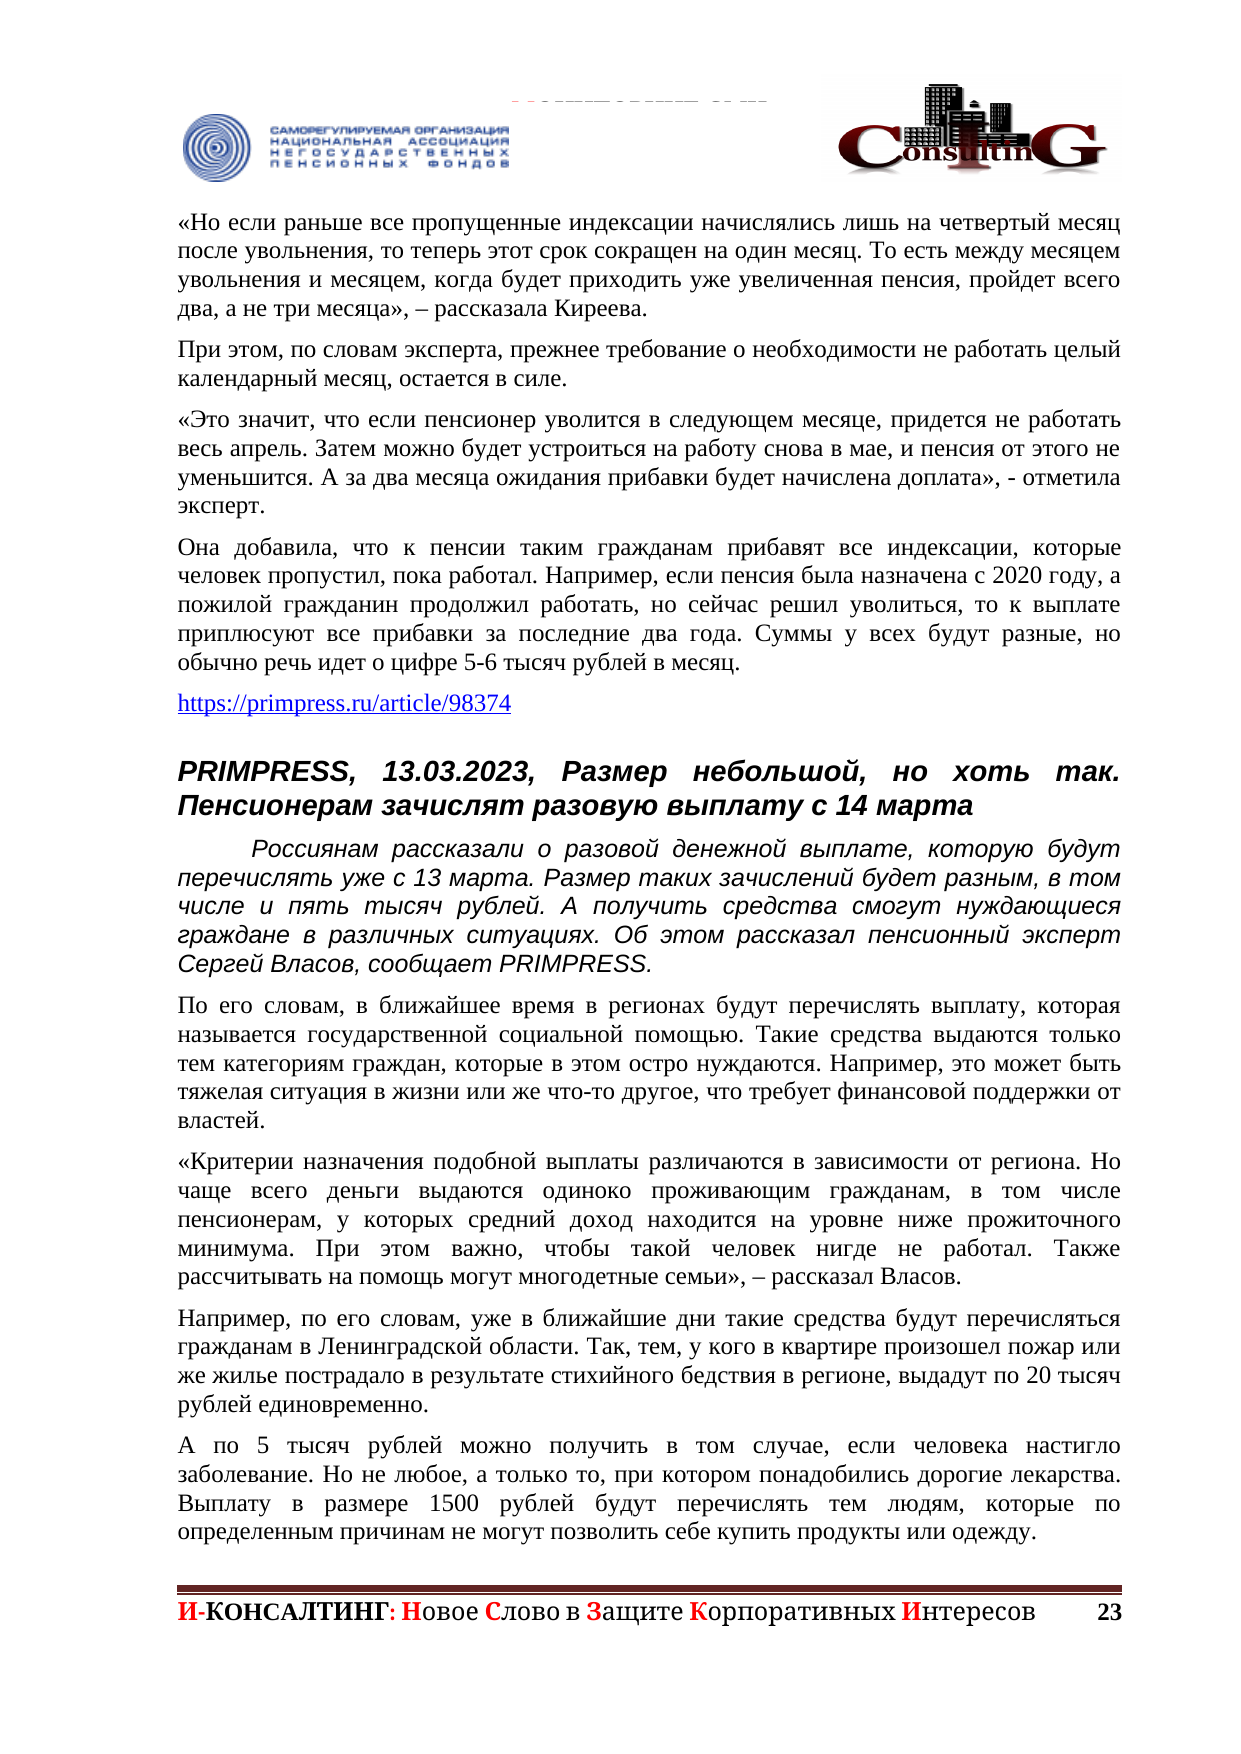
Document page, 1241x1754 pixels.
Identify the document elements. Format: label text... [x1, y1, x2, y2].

picture [821, 73, 1122, 182]
text «Критерии назначения подобной выплаты различаются в зависимости от региона. Но чаще всего деньги выдаются одиноко проживающим гражданам, в том числе пенсионерам, у которых средний доход находится на уровне ниже прожиточного минимума. При этом важно, чтобы такой человек нигде не работал. Также рассчитывать на помощь могут многодетные семьи», – рассказал Власов. [177, 1146, 1122, 1290]
text Она добавила, что к пенсии таким гражданам прибавят все индексации, которые человек пропустил, пока работал. Например, если пенсия была назначена с 2020 году, а пожилой гражданин продолжил работать, но сейчас решил уволиться, то к выплате приплюсуют все прибавки за последние два года. Суммы у всех будут разные, но обычно речь идет о цифре 5-6 тысяч рублей в месяц. [177, 532, 1122, 676]
text https://primpress.ru/article/98374 [177, 688, 1122, 717]
text «Это значит, что если пенсионер уволится в следующем месяце, придется не работать весь апрель. Затем можно будет устроиться на работу снова в мае, и пенсия от этого не уменьшится. А за два месяца ожидания прибавки будет начислена доплата», - отметила эксперт. [177, 404, 1122, 519]
text А по 5 тысяч рублей можно получить в том случае, если человека настигло заболевание. Но не любое, а только то, при котором понадобились дорогие лекарства. Выплату в размере 1500 рублей будут перечислять тем людям, которые по определенным причинам не могут позволить себе купить продукты или одежду. [177, 1430, 1122, 1545]
subtitle PRIMPRESS, 13.03.2023, Размер небольшой, но хоть так. Пенсионерам зачислят разовую выплату с 14 марта [177, 754, 1122, 821]
text При этом, по словам эксперта, прежнее требование о необходимости не работать целый календарный месяц, остается в силе. [177, 334, 1122, 392]
picture [183, 114, 509, 182]
subtitle Россиянам рассказали о разовой денежной выплате, которую будут перечислять уже с 13 марта. Размер таких зачислений будет разным, в том числе и пять тысяч рублей. А получить средства смогут нуждающиеся граждане в различных ситуациях. Об этом рассказал пенсионный эксперт Сергей Власов, сообщает PRIMPRESS. [177, 834, 1122, 978]
text По его словам, в ближайшее время в регионах будут перечислять выплату, которая называется государственной социальной помощью. Такие средства выдаются только тем категориям граждан, которые в этом остро нуждаются. Например, это может быть тяжелая ситуация в жизни или же что-то другое, что требует финансовой поддержки от властей. [177, 990, 1122, 1134]
text «Но если раньше все пропущенные индексации начислялись лишь на четвертый месяц после увольнения, то теперь этот срок сокращен на один месяц. То есть между месяцем увольнения и месяцем, когда будет приходить уже увеличенная пенсия, пройдет всего два, а не три месяца», – рассказала Киреева. [177, 207, 1122, 322]
text Например, по его словам, уже в ближайшие дни такие средства будут перечисляться гражданам в Ленинградской области. Так, тем, у кого в квартире произошел пожар или же жилье пострадало в результате стихийного бедствия в регионе, выдадут по 20 тысяч рублей единовременно. [177, 1303, 1122, 1418]
